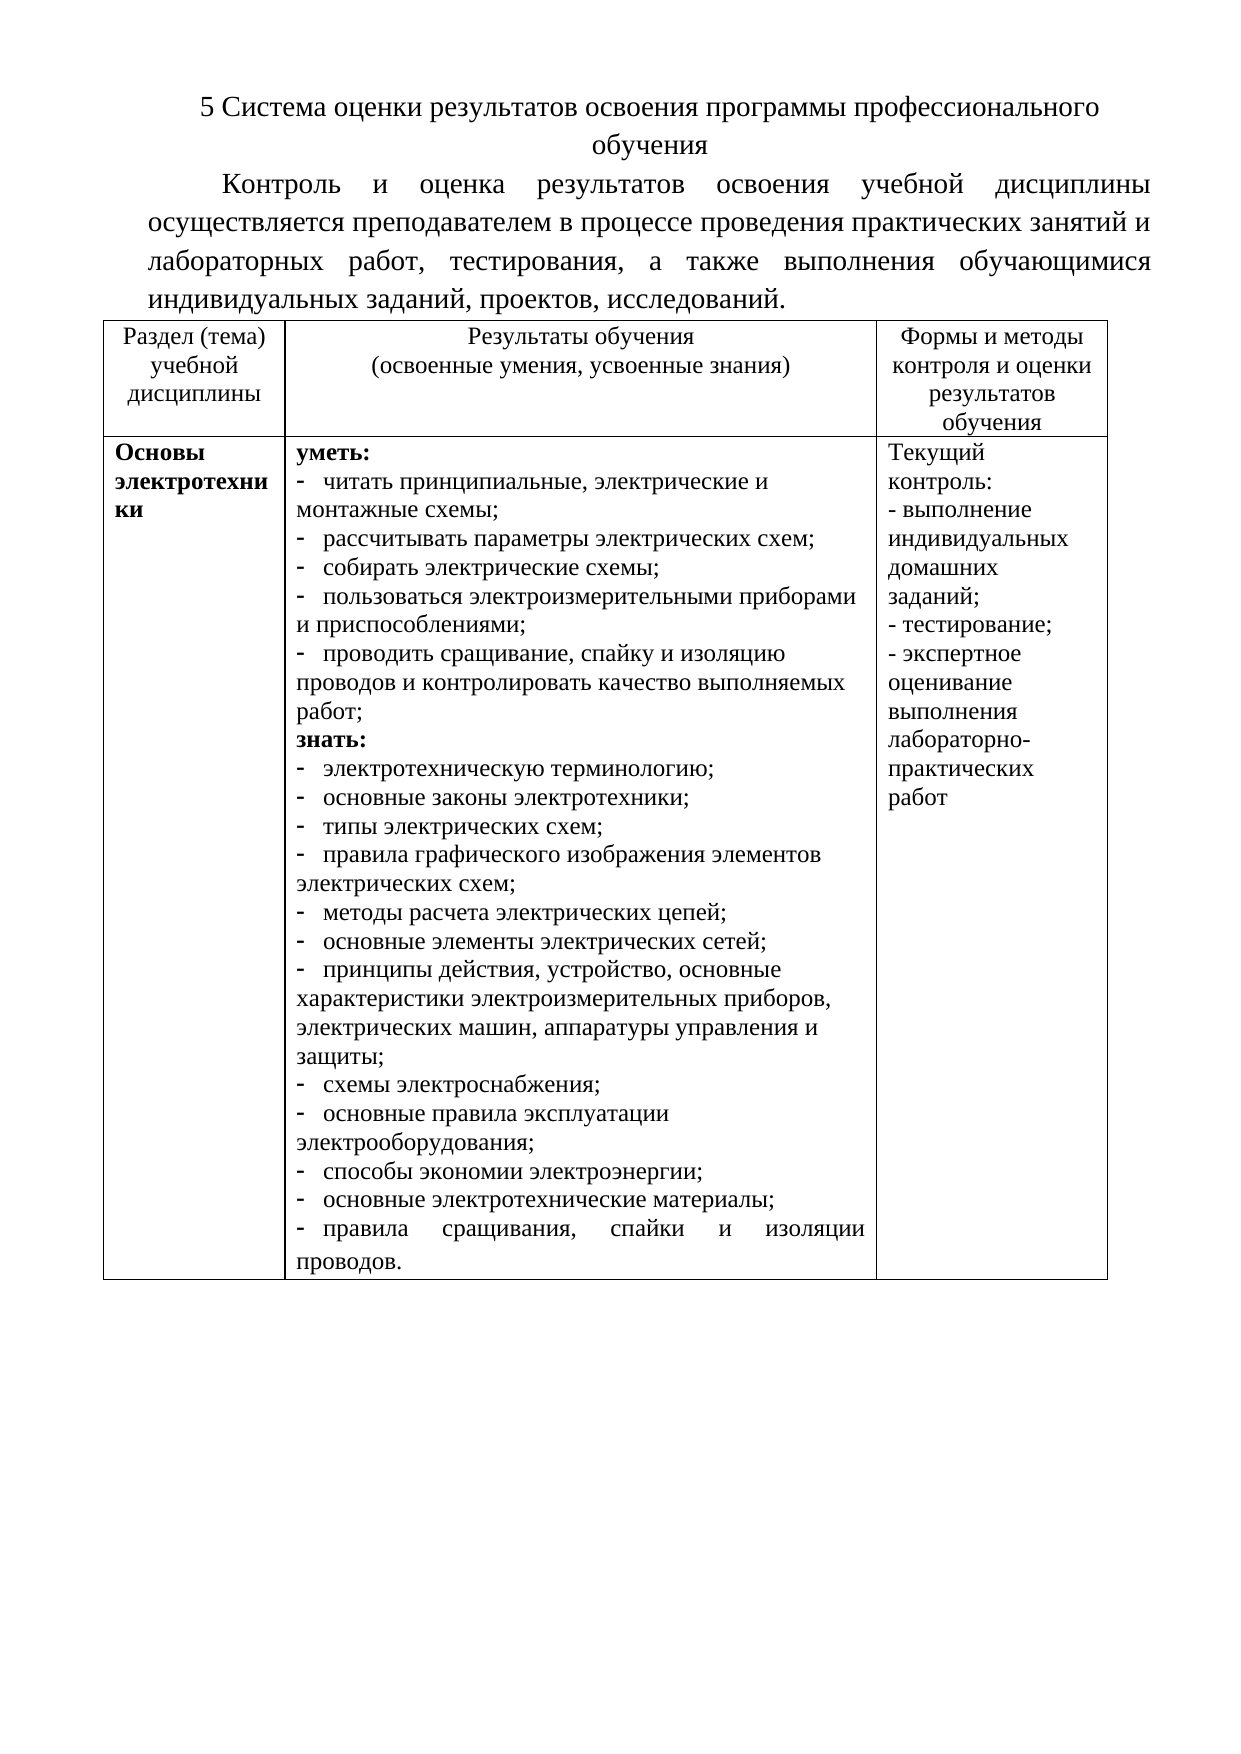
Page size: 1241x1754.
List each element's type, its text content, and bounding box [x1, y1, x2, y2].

table_cell уметь: читать принципиальные, электрические и монтажные схемы; рассчитывать параметры электрических схем; собирать электрические схемы; пользоваться электроизмерительными приборами и приспособлениями; проводить сращивание, спайку и изоляцию проводов и контролировать качество выполняемых работ; знать: электротехническую терминологию; основные законы электротехники; типы электрических схем; правила графического изображения элементов электрических схем; методы расчета электрических цепей; основные элементы электрических сетей; принципы действия, устройство, основные характеристики электроизмерительных приборов, электрических машин, аппаратуры управления и защиты; схемы электроснабжения; основные правила эксплуатации электрооборудования; способы экономии электроэнергии; основные электротехнические материалы; правила сращивания, спайки и изоляции проводов. [286, 437, 876, 1279]
table_header Результаты обучения (освоенные умения, усвоенные знания) [286, 321, 876, 436]
table_cell Текущий контроль: - выполнение индивидуальных домашних заданий; - тестирование; - экспертное оценивание выполнения лабораторно-практических работ [877, 437, 1107, 1279]
table_header Формы и методы контроля и оценки результатов обучения [877, 321, 1107, 436]
table_header Раздел (тема) учебной дисциплины [104, 321, 284, 436]
text Контроль и оценка результатов освоения учебной дисциплины осуществляется преподавателем в процессе проведения практических занятий и лабораторных работ, тестирования, а также выполнения обучающимися индивидуальных заданий, проектов, исследований. [148, 166, 1152, 315]
text 5 Система оценки результатов освоения программы профессионального обучения [148, 89, 1152, 161]
table_cell Основы электротехники [104, 437, 284, 1279]
